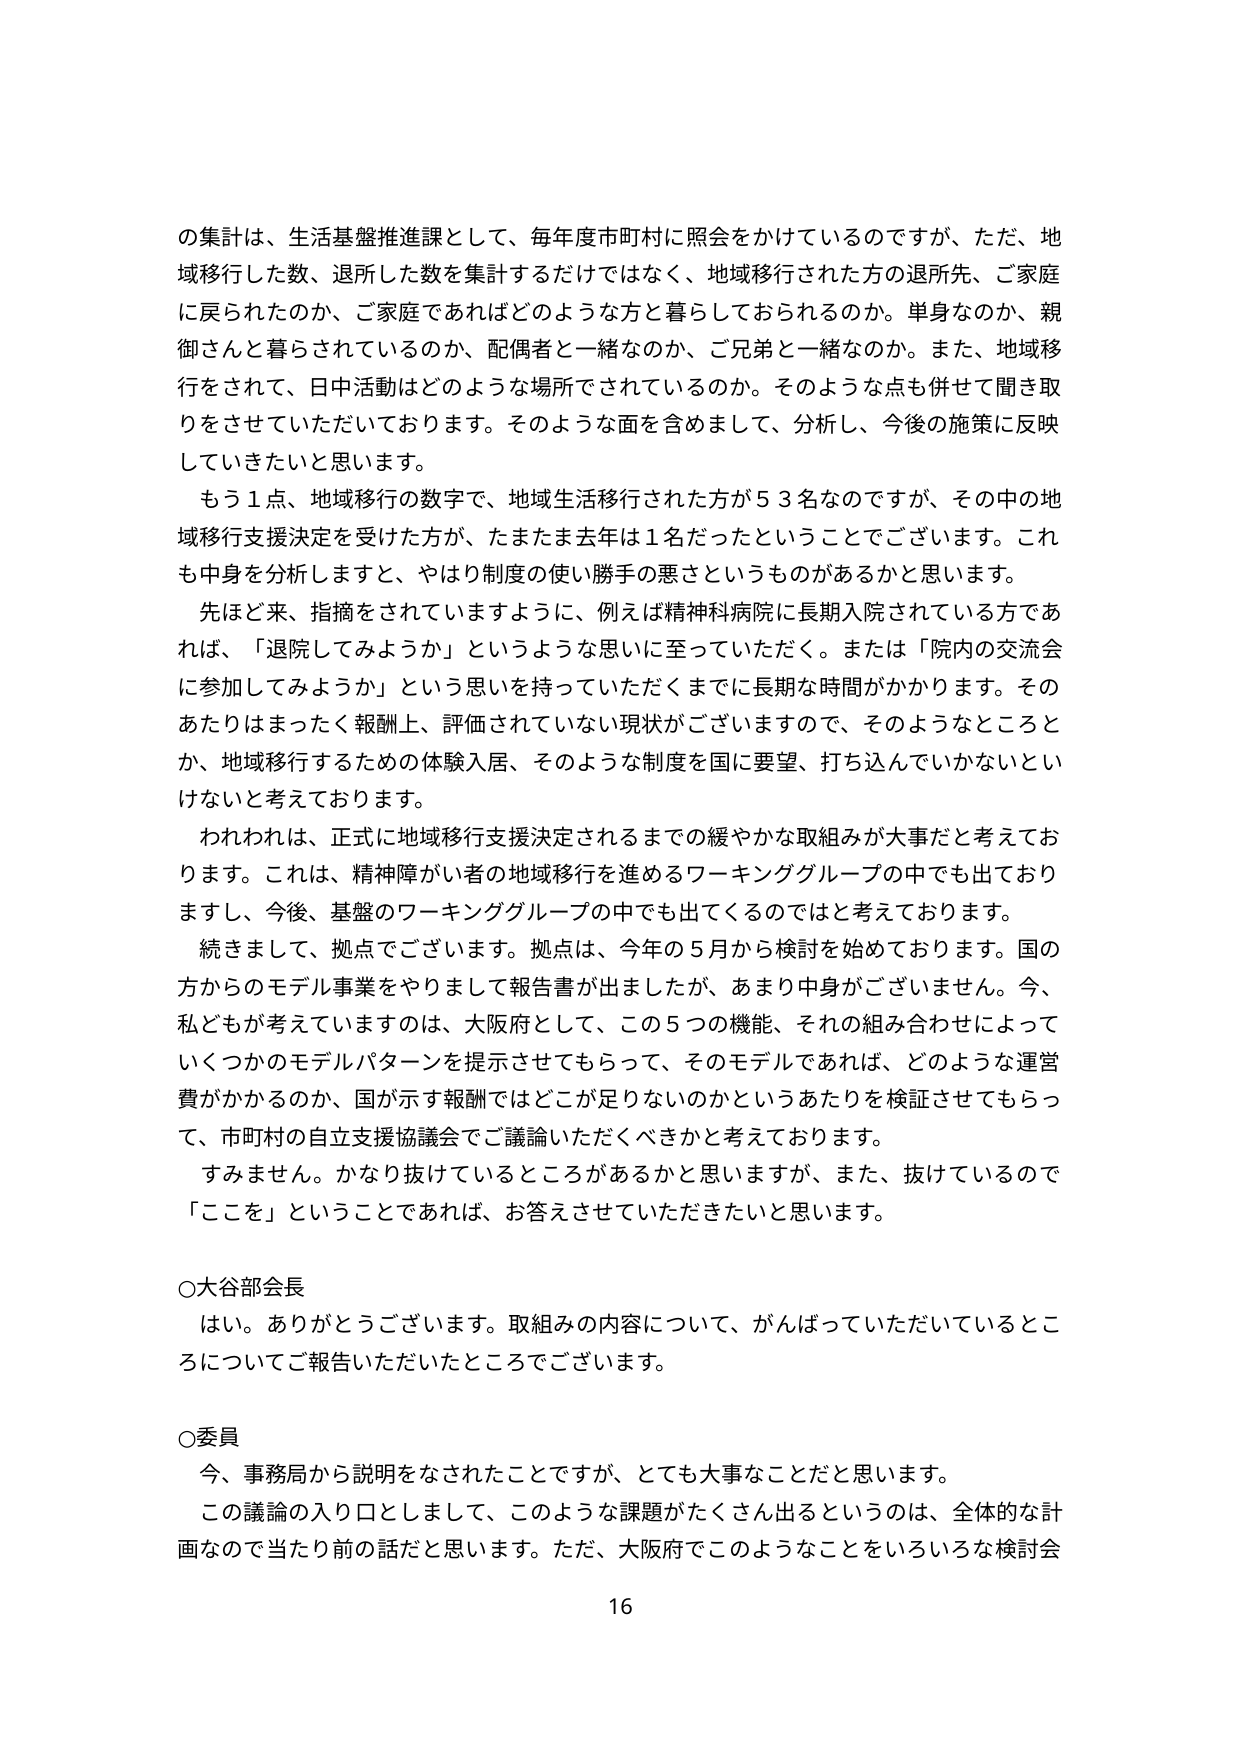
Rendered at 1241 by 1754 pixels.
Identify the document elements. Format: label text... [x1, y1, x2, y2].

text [177, 1492, 1063, 1567]
text ○委員 [177, 1417, 1063, 1454]
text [177, 217, 1063, 479]
text 先ほど来、指摘をされていますように、例えば精神科病院に長期入院されている方であれば、「退院してみようか」というような思いに至っていただく。または「院内の交流会に参加してみようか」という思いを持っていただくまでに長期な時間がかかります。そのあたりはまったく報酬上、評価されていない現状がございますので、そのようなところとか、地域移行するための体験入居、そのような制度を国に要望、打ち込んでいかないといけないと考えております。 [177, 592, 1063, 817]
text もう１点、地域移行の数字で、地域生活移行された方が５３名なのですが、その中の地域移行支援決定を受けた方が、たまたま去年は１名だったということでございます。これも中身を分析しますと、やはり制度の使い勝手の悪さというものがあるかと思います。 [177, 479, 1063, 592]
text 続きまして、拠点でございます。拠点は、今年の５月から検討を始めております。国の方からのモデル事業をやりまして報告書が出ましたが、あまり中身がございません。今、私どもが考えていますのは、大阪府として、この５つの機能、それの組み合わせによっていくつかのモデルパターンを提示させてもらって、そのモデルであれば、どのような運営費がかかるのか、国が示す報酬ではどこが足りないのかというあたりを検証させてもらって、市町村の自立支援協議会でご議論いただくべきかと考えております。 [177, 929, 1063, 1154]
text 今、事務局から説明をなされたことですが、とても大事なことだと思います。 [177, 1454, 1063, 1492]
text われわれは、正式に地域移行支援決定されるまでの緩やかな取組みが大事だと考えております。これは、精神障がい者の地域移行を進めるワーキンググループの中でも出ておりますし、今後、基盤のワーキンググループの中でも出てくるのではと考えております。 [177, 817, 1063, 929]
text はい。ありがとうございます。取組みの内容について、がんばっていただいているところについてご報告いただいたところでございます。 [177, 1304, 1063, 1379]
text ○大谷部会長 [177, 1267, 1063, 1304]
text すみません。かなり抜けているところがあるかと思いますが、また、抜けているので「ここを」ということであれば、お答えさせていただきたいと思います。 [177, 1154, 1063, 1229]
